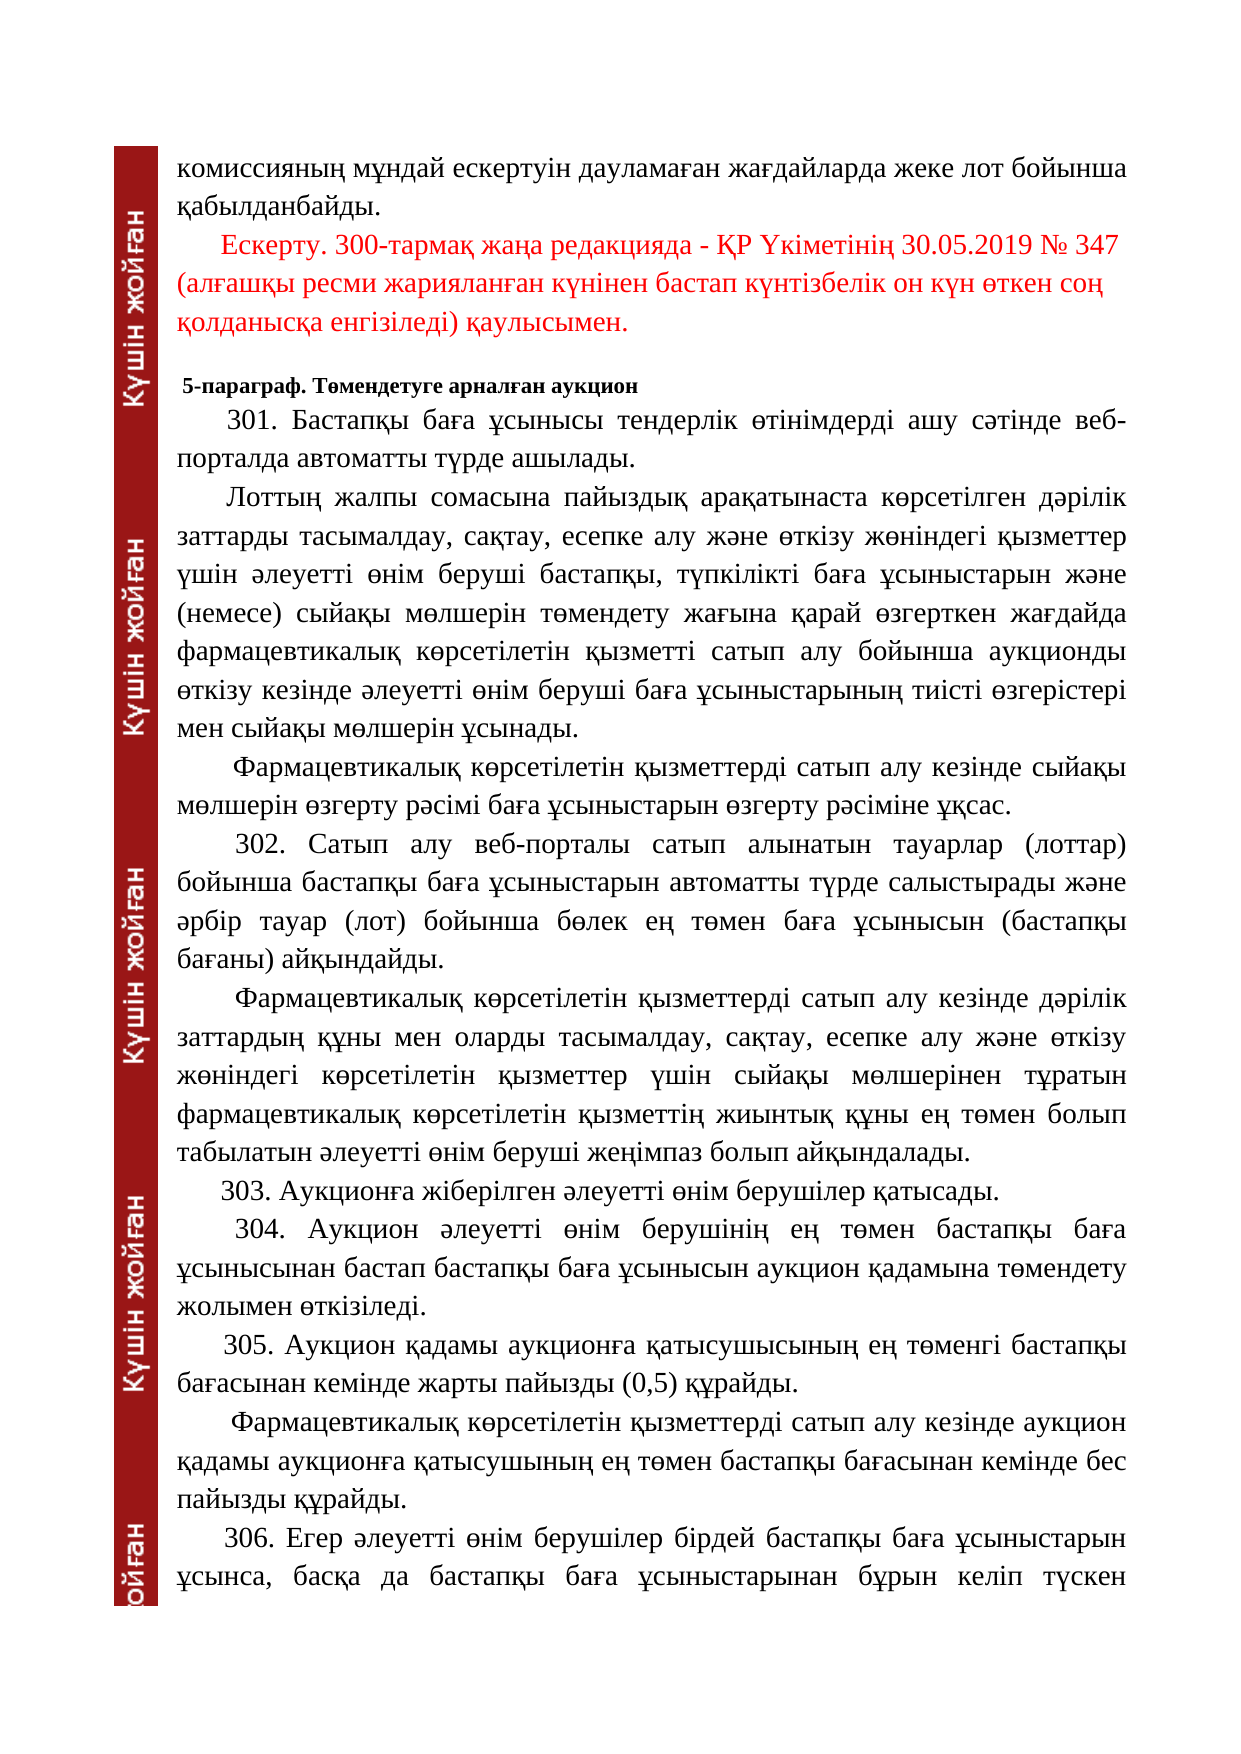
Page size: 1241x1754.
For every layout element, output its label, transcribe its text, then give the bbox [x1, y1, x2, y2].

picture [114, 1322, 158, 1327]
picture [114, 146, 158, 150]
text 304. Аукцион әлеуетті өнім берушінің ең төмен бастапқы баға ұсынысынан бастап бастапқы баға ұсынысын аукцион қадамына төмендету жолымен өткізіледі. [112, 1211, 1128, 1322]
picture [114, 1592, 158, 1606]
text 302. Сатып алу веб-порталы сатып алынатын тауарлар (лоттар) бойынша бастапқы баға ұсыныстарын автоматты түрде салыстырады және әрбір тауар (лот) бойынша бөлек ең төмен баға ұсынысын (бастапқы бағаны) айқындайды. [112, 826, 1128, 975]
picture [114, 222, 158, 227]
text Фармацевтикалық көрсетілетін қызметтерді сатып алу кезінде дәрілік заттардың құны мен оларды тасымалдау, сақтау, есепке алу және өткізу жөніндегі көрсетілетін қызметтер үшін сыйақы мөлшерінен тұратын фармацевтикалық көрсетілетін қызметтің жиынтық құны ең төмен болып табылатын әлеуетті өнім беруші жеңімпаз болып айқындалады. [112, 980, 1128, 1168]
picture [114, 398, 158, 402]
picture [114, 821, 158, 826]
picture [114, 1168, 158, 1173]
picture [114, 1399, 158, 1404]
picture [114, 744, 158, 749]
text 5-параграф. Төмендетуге арналған аукцион [112, 372, 1128, 398]
text 305. Аукцион қадамы аукционға қатысушысының ең төменгі бастапқы бағасынан кемінде жарты пайызды (0,5) құрайды. [112, 1327, 1128, 1399]
picture [114, 1206, 158, 1211]
picture [114, 474, 158, 479]
picture [114, 975, 158, 980]
text Фармацевтикалық көрсетілетін қызметтерді сатып алу кезінде аукцион қадамы аукционға қатысушының ең төмен бастапқы бағасынан кемінде бес пайызды құрайды. [112, 1404, 1128, 1515]
text 303. Аукционға жіберілген әлеуетті өнім берушілер қатысады. [112, 1173, 1128, 1206]
text Фармацевтикалық көрсетілетін қызметтерді сатып алу кезінде сыйақы мөлшерін өзгерту рәсімі баға ұсыныстарын өзгерту рәсіміне ұқсас. [112, 749, 1128, 821]
text Ескерту. 300-тармақ жаңа редакцияда - ҚР Үкіметінің 30.05.2019 № 347 (алғашқы ресми жарияланған күнінен бастап күнтізбелік он күн өткен соң қолданысқа енгізіледі) қаулысымен. [112, 227, 1128, 368]
picture [114, 368, 158, 372]
text 301. Бастапқы баға ұсынысы тендерлік өтінімдерді ашу сәтінде веб-порталда автоматты түрде ашылады. [112, 402, 1128, 474]
picture [114, 1515, 158, 1520]
text Лоттың жалпы сомасына пайыздық арақатынаста көрсетілген дәрілік заттарды тасымалдау, сақтау, есепке алу және өткізу жөніндегі қызметтер үшін әлеуетті өнім беруші бастапқы, түпкілікті баға ұсыныстарын және (немесе) сыйақы мөлшерін төмендету жағына қарай өзгерткен жағдайда фармацевтикалық көрсетілетін қызметті сатып алу бойынша аукционды өткізу кезінде әлеуетті өнім беруші баға ұсыныстарының тиісті өзгерістері мен сыйақы мөлшерін ұсынады. [112, 479, 1128, 744]
